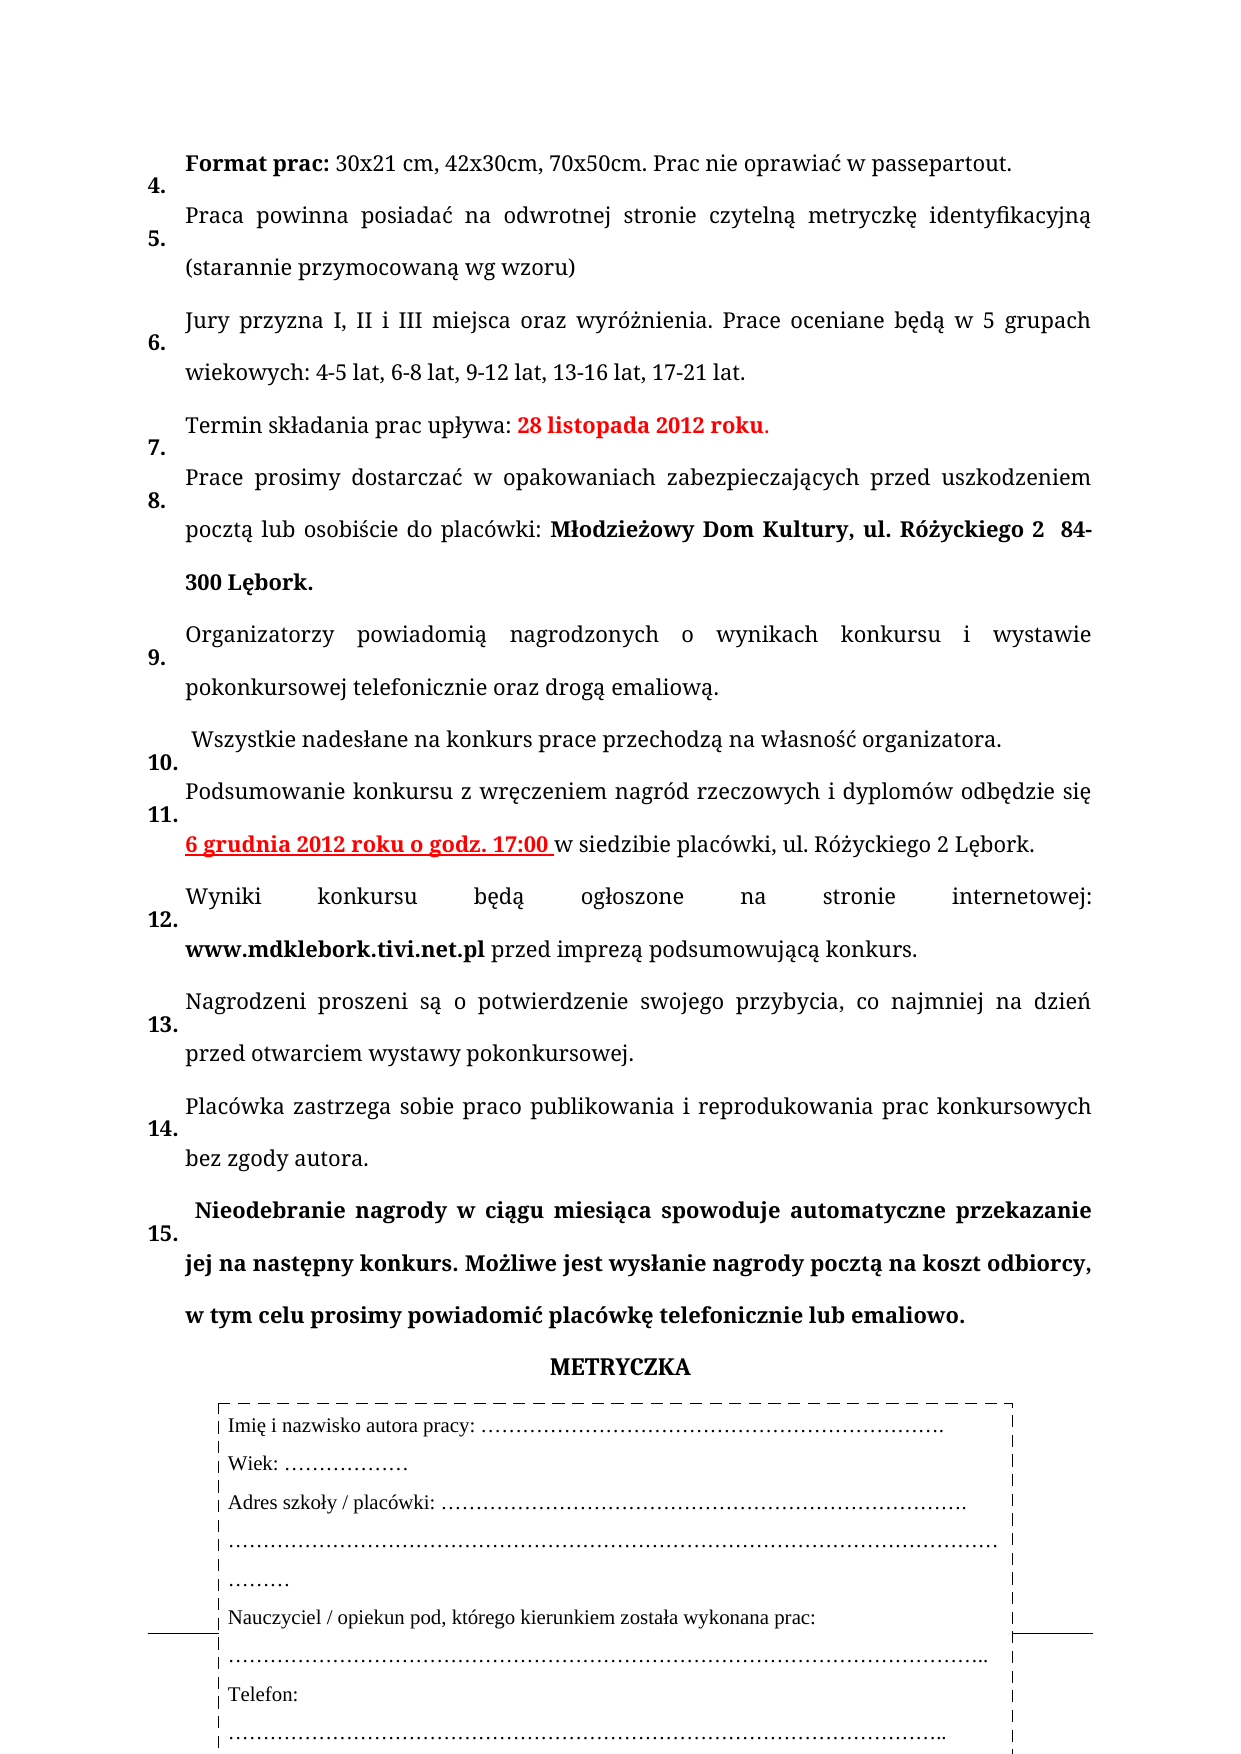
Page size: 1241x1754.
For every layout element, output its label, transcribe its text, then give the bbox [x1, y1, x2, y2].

list Format prac: 30x21 cm, 42x30cm, 70x50cm. Prac nie oprawiać w passepartout. [148, 148, 1093, 200]
list Jury przyzna I, II i III miejsca oraz wyróżnienia. Prace oceniane będą w 5 grupach wiekowych: 4-5 lat, 6-8 lat, 9-12 lat, 13-16 lat, 17-21 lat. [148, 305, 1093, 409]
list Nagrodzeni proszeni są o potwierdzenie swojego przybycia, co najmniej na dzień przed otwarciem wystawy pokonkursowej. [148, 986, 1093, 1091]
list Praca powinna posiadać na odwrotnej stronie czytelną metryczkę identyfikacyjną (starannie przymocowaną wg wzoru) [148, 200, 1093, 305]
list Wszystkie nadesłane na konkurs prace przechodzą na własność organizatora. [148, 724, 1093, 776]
list Placówka zastrzega sobie praco publikowania i reprodukowania prac konkursowych bez zgody autora. [148, 1091, 1093, 1196]
list Podsumowanie konkursu z wręczeniem nagród rzeczowych i dyplomów odbędzie się 6 grudnia 2012 roku o godz. 17:00 w siedzibie placówki, ul. Różyckiego 2 Lębork. [148, 776, 1093, 881]
list Organizatorzy powiadomią nagrodzonych o wynikach konkursu i wystawie pokonkursowej telefonicznie oraz drogą emaliową. [148, 619, 1093, 724]
list Termin składania prac upływa: 28 listopada 2012 roku. [148, 409, 1093, 462]
list Nieodebranie nagrody w ciągu miesiąca spowoduje automatyczne przekazanie jej na następny konkurs. Możliwe jest wysłanie nagrody pocztą na koszt odbiorcy, w tym celu prosimy powiadomić placówkę telefonicznie lub emaliowo. [148, 1196, 1093, 1353]
list Wyniki konkursu będą ogłoszone na stronie internetowej: www.mdklebork.tivi.net.pl przed imprezą podsumowującą konkurs. [148, 881, 1093, 986]
text METRYCZKA [148, 1353, 1093, 1401]
list Prace prosimy dostarczać w opakowaniach zabezpieczających przed uszkodzeniem pocztą lub osobiście do placówki: Młodzieżowy Dom Kultury, ul. Różyckiego 2 84-300 Lębork. [148, 462, 1093, 619]
